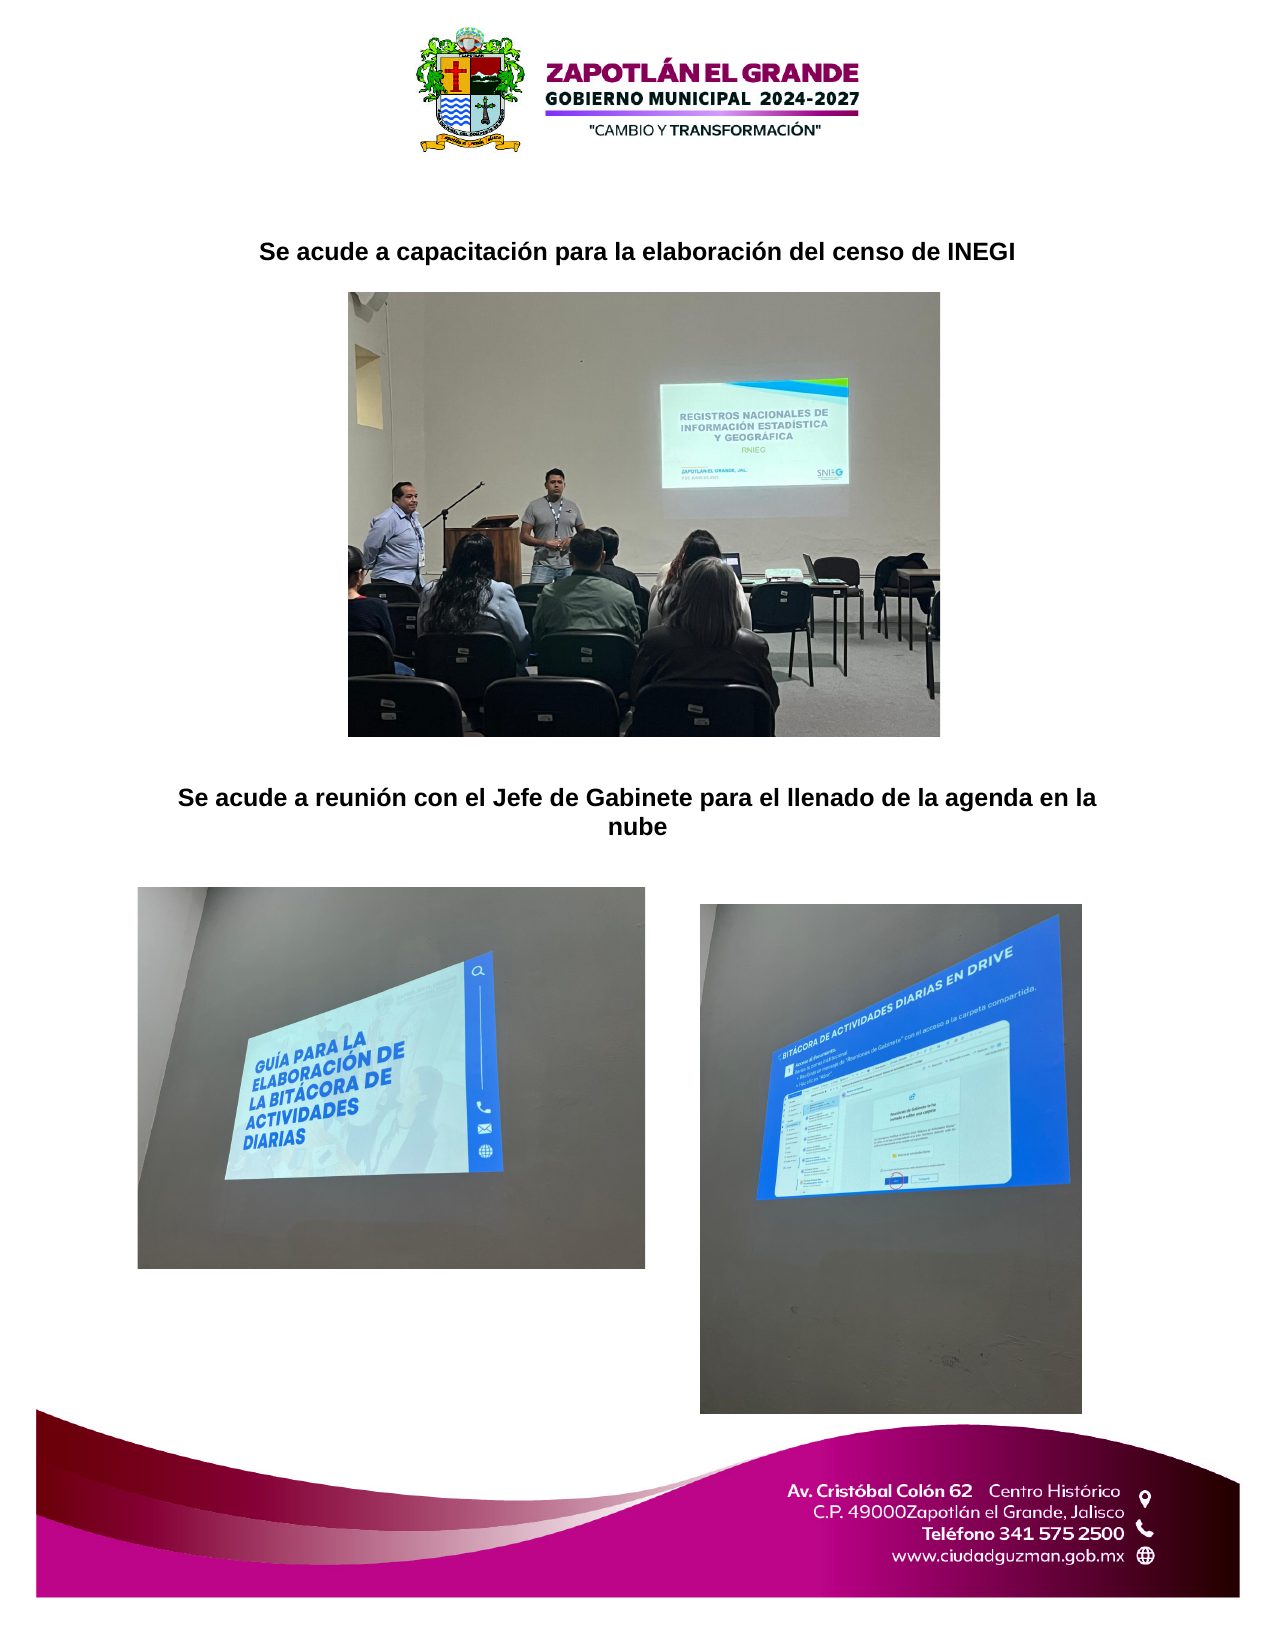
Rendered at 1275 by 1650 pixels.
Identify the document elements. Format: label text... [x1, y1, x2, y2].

text Se acude a reunión con el Jefe de Gabinete para el llenado de la agenda en la nube [177, 783, 1098, 841]
picture [0, 0, 1275, 1637]
text Se acude a capacitación para la elaboración del censo de INEGI [177, 237, 1098, 266]
